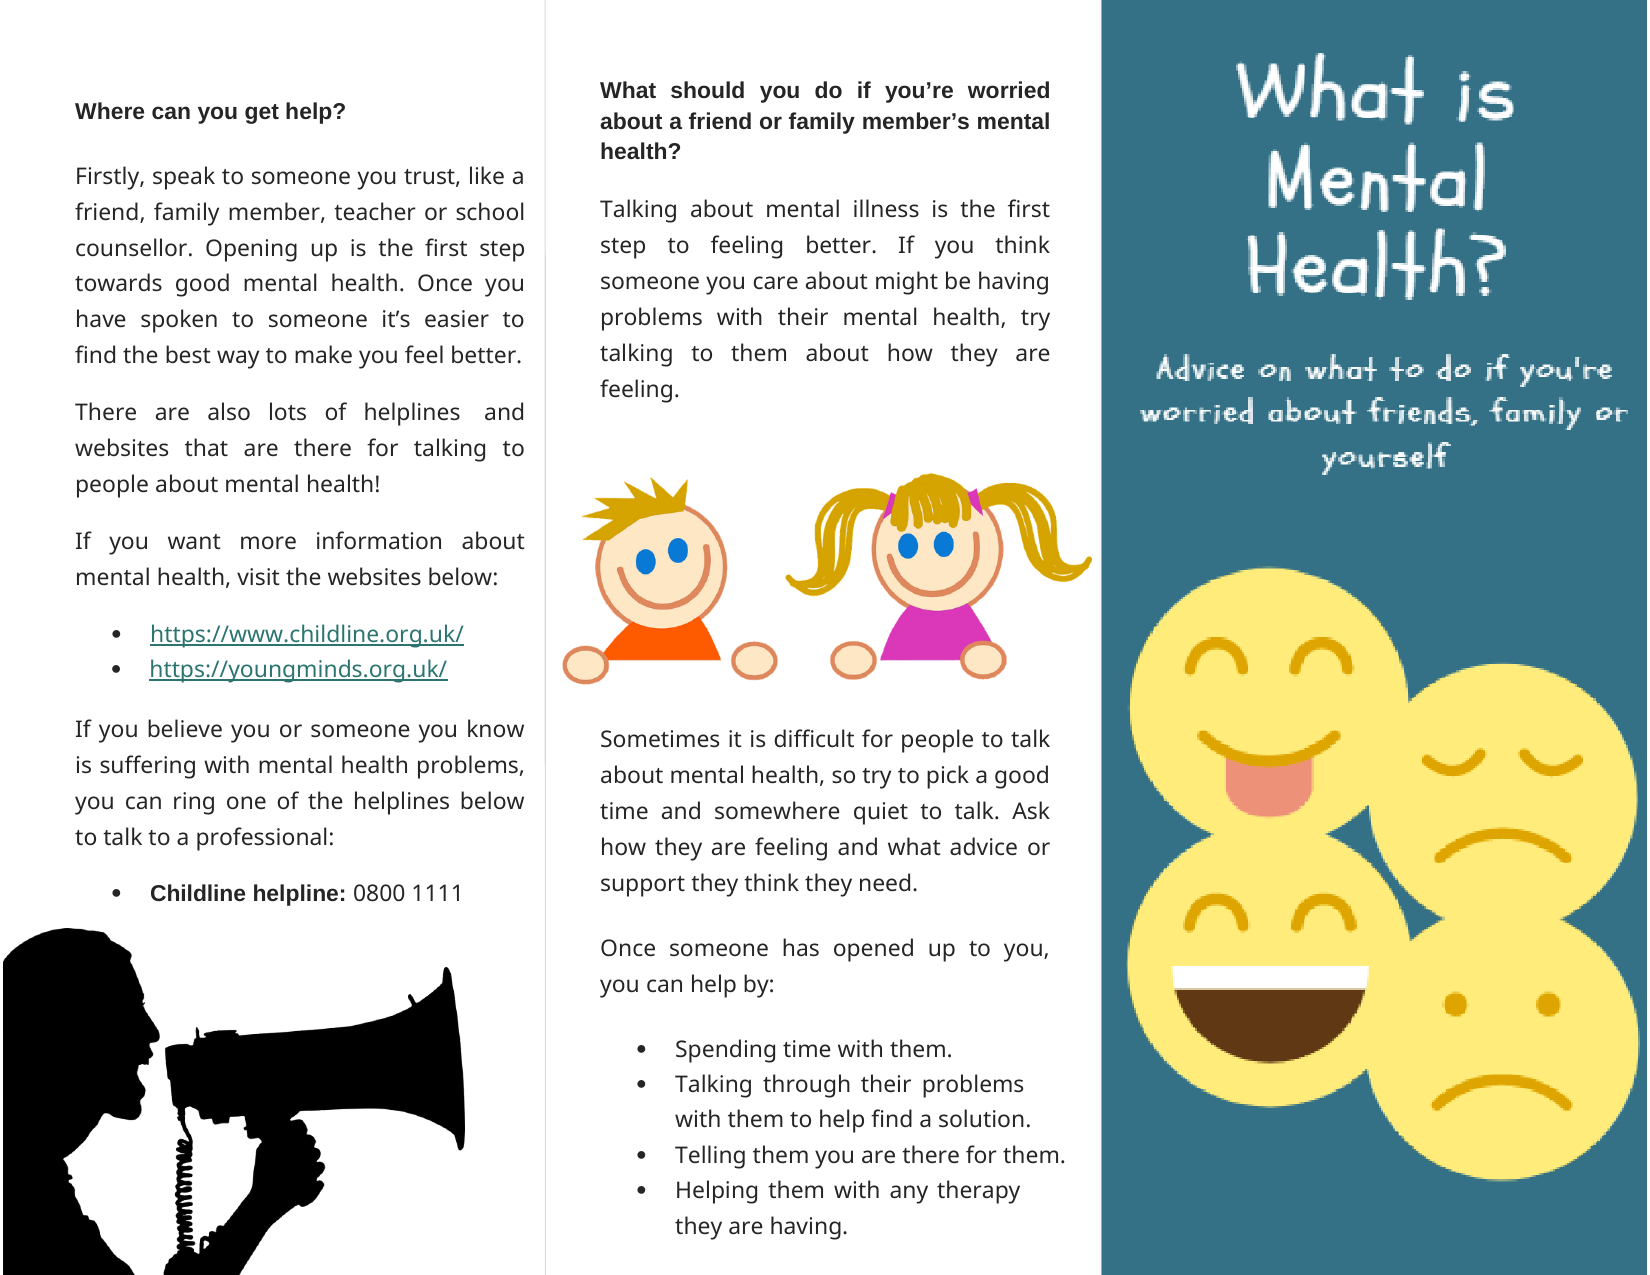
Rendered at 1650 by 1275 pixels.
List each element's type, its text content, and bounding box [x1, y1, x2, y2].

list Childline helpline: 0800 1111 [112, 877, 525, 909]
list Helping them with any therapy they are having. [637, 1174, 1050, 1241]
list Talking through their problems with them to help find a solution. [637, 1068, 1050, 1135]
subtitle Where can you get help? [75, 98, 525, 124]
picture [562, 471, 1092, 686]
subtitle What should you do if you’re worried about a friend or family member’s mental health? [600, 77, 1051, 164]
text Once someone has opened up to you, you can help by: [600, 932, 1050, 999]
text Talking about mental illness is the first step to feeling better. If you think someone you care about might be having problems with their mental health, try talking to them about how they are feeling. [600, 193, 1050, 404]
list https://youngminds.org.uk/ [112, 653, 525, 684]
list https://www.childline.org.uk/ [112, 617, 525, 649]
text There are also lots of helplines and websites that are there for talking to people about mental health! [75, 396, 525, 499]
text Sometimes it is difficult for people to talk about mental health, so try to pick a good time and somewhere quiet to talk. Ask how they are feeling and what advice or support they think they need. [600, 723, 1051, 898]
picture [1099, 0, 1647, 1275]
picture [3, 928, 465, 1275]
text Firstly, speak to someone you trust, like a friend, family member, teacher or school counsellor. Opening up is the first step towards good mental health. Once you have spoken to someone it’s easier to find the best way to make you feel better. [75, 159, 525, 371]
list Spending time with them. [637, 1033, 1099, 1064]
text If you believe you or someone you know is suffering with mental health problems, you can ring one of the helplines below to talk to a professional: [75, 713, 525, 852]
text If you want more information about mental health, visit the websites below: [75, 525, 525, 592]
list Telling them you are there for them. [637, 1139, 1099, 1171]
